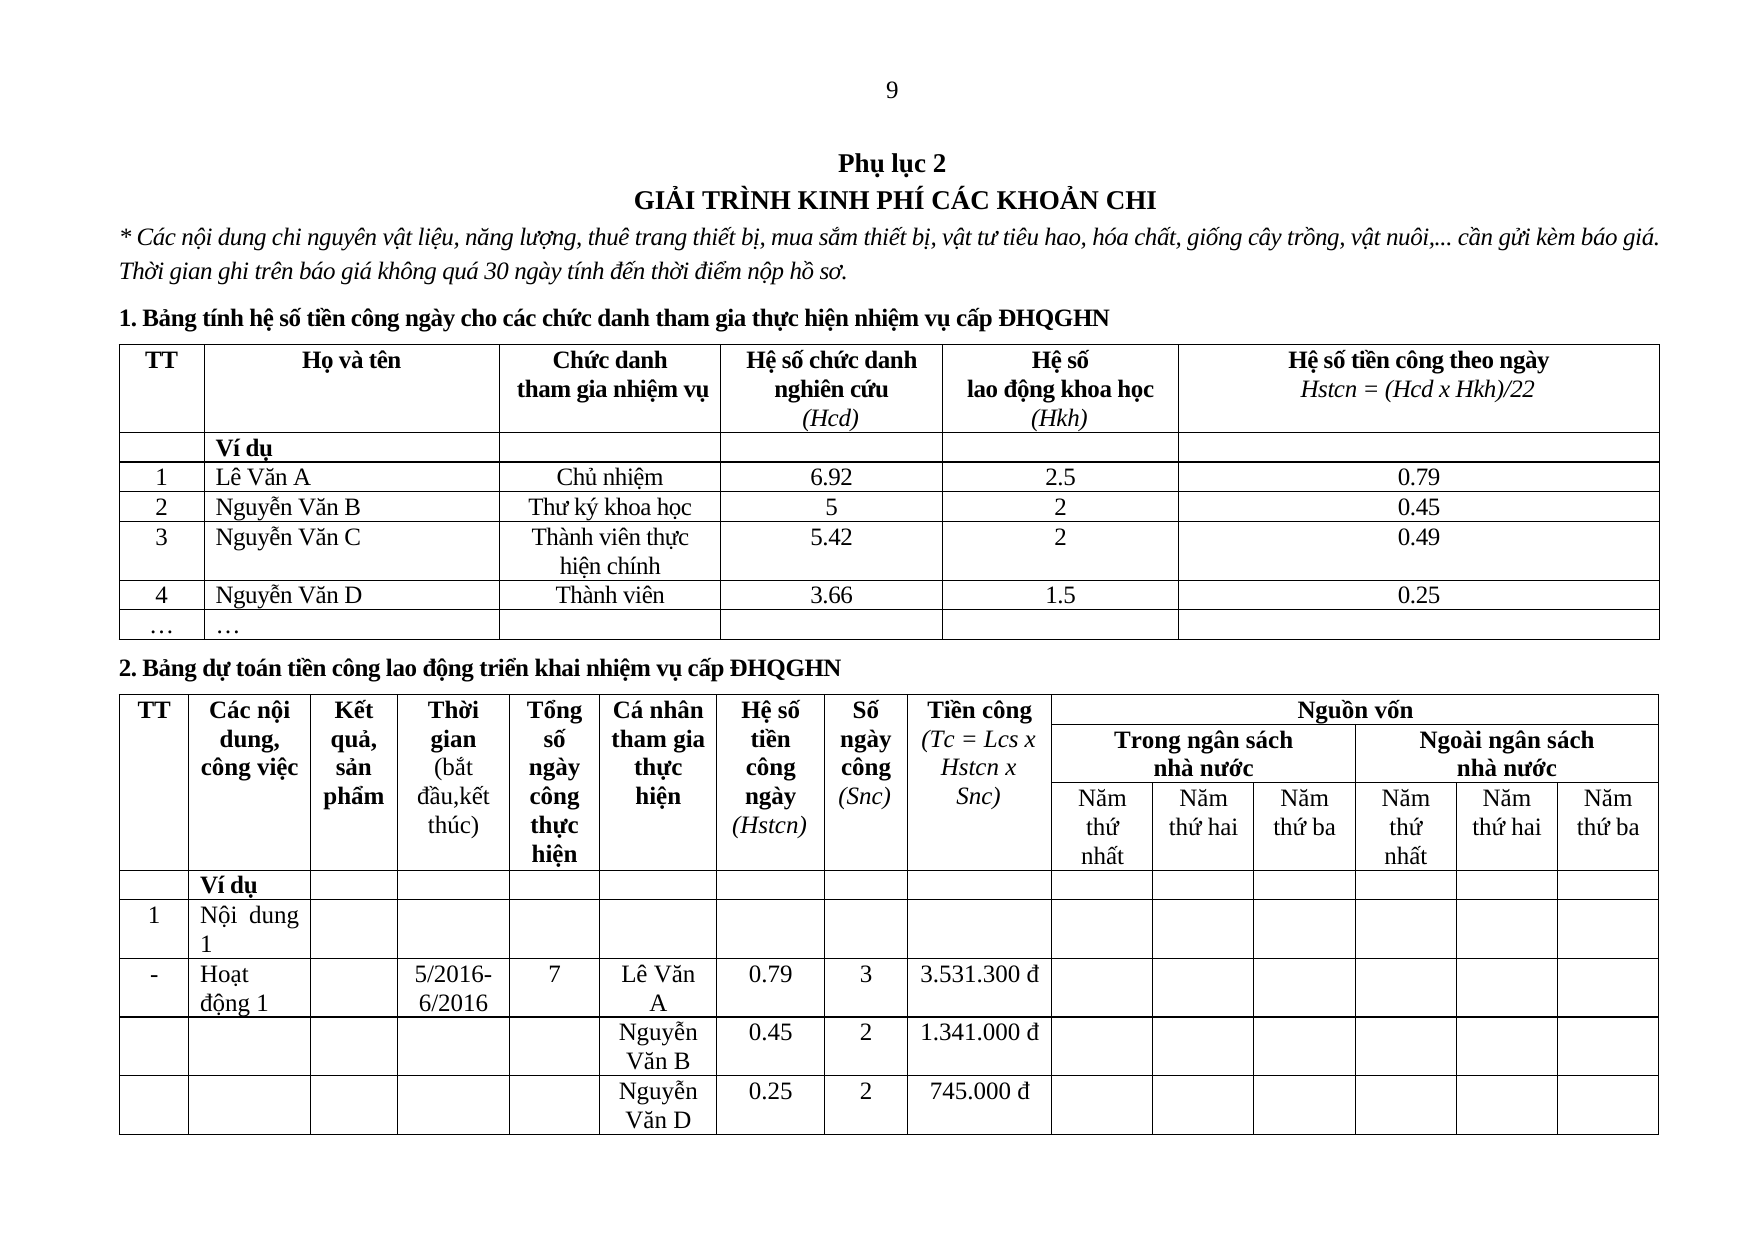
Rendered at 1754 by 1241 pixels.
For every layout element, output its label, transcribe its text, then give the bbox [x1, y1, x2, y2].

table_cell 0.79 [717, 959, 824, 1016]
table_cell [510, 900, 599, 958]
table_cell [717, 871, 824, 899]
table_cell [120, 1018, 188, 1075]
table_cell 7 [510, 959, 599, 1016]
table_cell [1153, 900, 1253, 958]
table_cell Hoạt động 1 [189, 959, 310, 1016]
table_cell 0.25 [717, 1076, 824, 1133]
table_cell [1052, 1018, 1152, 1075]
table_cell [500, 610, 720, 639]
table_cell … [120, 610, 204, 639]
table_cell [120, 871, 188, 899]
table_cell [1179, 433, 1659, 461]
table_cell 1.5 [943, 581, 1178, 609]
table_cell [311, 900, 397, 958]
table_cell 5/2016-6/2016 [398, 959, 509, 1016]
table_cell [1457, 871, 1557, 899]
table_cell [1254, 1018, 1355, 1075]
table_cell Nguyễn Văn C [205, 522, 499, 579]
table_header Tiền công (Tc = Lcs x Hstcn x Snc) [908, 695, 1051, 869]
table_cell [1153, 1018, 1253, 1075]
table_cell 3.531.300 đ [908, 959, 1051, 1016]
table_cell 0.49 [1179, 522, 1659, 579]
table_cell Thành viên [500, 581, 720, 609]
table_cell [1153, 871, 1253, 899]
table_cell Năm thứ ba [1558, 783, 1658, 869]
table_cell Năm thứ hai [1153, 783, 1253, 869]
table_cell Năm thứ nhất [1052, 783, 1152, 869]
table_cell [908, 871, 1051, 899]
table_header Họ và tên [205, 345, 499, 432]
text 1. Bảng tính hệ số tiền công ngày cho các chức danh tham gia thực hiện nhiệm vụ cấp ĐHQGHN [118, 303, 1665, 332]
table_header Cá nhân tham gia thực hiện [600, 695, 716, 869]
table_cell 0.45 [717, 1018, 824, 1075]
table_cell [1153, 1076, 1253, 1133]
table_header Hệ số tiền công theo ngày Hstcn = (Hcd x Hkh)/22 [1179, 345, 1659, 432]
table_cell [189, 1076, 310, 1133]
table_cell [311, 959, 397, 1016]
table_cell [1457, 1076, 1557, 1133]
table_cell [311, 871, 397, 899]
table_cell [1052, 900, 1152, 958]
table_cell [500, 433, 720, 461]
table_cell 2 [825, 1018, 907, 1075]
table_cell Lê Văn A [205, 463, 499, 491]
table_cell [398, 871, 509, 899]
table_cell [120, 1076, 188, 1133]
table_cell [825, 871, 907, 899]
table_cell [1356, 1076, 1456, 1133]
table_header Các nội dung, công việc [189, 695, 310, 869]
table_cell [1457, 959, 1557, 1016]
table_header TT [120, 695, 188, 869]
table_cell [510, 1076, 599, 1133]
text * Các nội dung chi nguyên vật liệu, năng lượng, thuê trang thiết bị, mua sắm thiết bị, vật tư tiêu hao, hóa chất, giống cây trồng, vật nuôi,... cần gửi kèm báo giá. Thời gian ghi trên báo giá không quá 30 ngày tính đến thời điểm nộp hồ sơ. [118, 222, 1665, 285]
table_cell Nguyễn Văn B [205, 492, 499, 521]
table_header Tổng số ngày công thực hiện [510, 695, 599, 869]
table_cell [1356, 959, 1456, 1016]
table_cell [721, 433, 942, 461]
table_cell Chủ nhiệm [500, 463, 720, 491]
table_header Thời gian (bắt đầu,kết thúc) [398, 695, 509, 869]
table_cell [398, 900, 509, 958]
table_cell Năm thứ ba [1254, 783, 1355, 869]
text 2. Bảng dự toán tiền công lao động triển khai nhiệm vụ cấp ĐHQGHN [118, 653, 1665, 681]
table_cell 1 [120, 900, 188, 958]
table_cell Nguyễn Văn D [600, 1076, 716, 1133]
table_cell [1254, 959, 1355, 1016]
table_cell 0.79 [1179, 463, 1659, 491]
table_cell [825, 900, 907, 958]
table_cell Năm thứ nhất [1356, 783, 1456, 869]
table_header TT [120, 345, 204, 432]
table_cell [1558, 1076, 1658, 1133]
table_cell 0.45 [1179, 492, 1659, 521]
table_cell Trong ngân sách nhà nước [1052, 725, 1355, 782]
text GIẢI TRÌNH KINH PHÍ CÁC KHOẢN CHI [118, 184, 1665, 215]
table_cell [717, 900, 824, 958]
table_cell 1.341.000 đ [908, 1018, 1051, 1075]
table_cell [1558, 1018, 1658, 1075]
table_cell Ví dụ [205, 433, 499, 461]
table_cell 3.66 [721, 581, 942, 609]
table_cell [1052, 871, 1152, 899]
table_cell 4 [120, 581, 204, 609]
table_header Số ngày công (Snc) [825, 695, 907, 869]
table_cell 3 [825, 959, 907, 1016]
table_cell [1558, 959, 1658, 1016]
table_cell [1254, 871, 1355, 899]
table_cell 2 [120, 492, 204, 521]
table_cell Nguyễn Văn B [600, 1018, 716, 1075]
table_cell [1052, 1076, 1152, 1133]
table_cell [189, 1018, 310, 1075]
table_cell [1356, 871, 1456, 899]
table_cell [311, 1018, 397, 1075]
table_header Hệ số chức danh nghiên cứu (Hcd) [721, 345, 942, 432]
table_header Kết quả, sản phẩm [311, 695, 397, 869]
table_cell Thư ký khoa học [500, 492, 720, 521]
table_cell 6.92 [721, 463, 942, 491]
table_cell Năm thứ hai [1457, 783, 1557, 869]
table_cell Nguyễn Văn D [205, 581, 499, 609]
table_cell [510, 1018, 599, 1075]
table_cell [1153, 959, 1253, 1016]
table_cell Ví dụ [189, 871, 310, 899]
text Phụ lục 2 [118, 147, 1665, 178]
table_header Hệ số tiền công ngày (Hstcn) [717, 695, 824, 869]
table_cell 2 [943, 522, 1178, 579]
table_cell 0.25 [1179, 581, 1659, 609]
table_cell Lê Văn A [600, 959, 716, 1016]
table_header Chức danh tham gia nhiệm vụ [500, 345, 720, 432]
table_cell … [205, 610, 499, 639]
table_header Nguồn vốn [1052, 695, 1658, 724]
table_cell [1356, 900, 1456, 958]
table_cell [1254, 900, 1355, 958]
table_cell 2 [825, 1076, 907, 1133]
table_cell [1457, 1018, 1557, 1075]
table_cell 2.5 [943, 463, 1178, 491]
table_cell 5 [721, 492, 942, 521]
table_cell [943, 433, 1178, 461]
table_cell [908, 900, 1051, 958]
table_cell [311, 1076, 397, 1133]
table_header Hệ số lao động khoa học (Hkh) [943, 345, 1178, 432]
table_cell [943, 610, 1178, 639]
table_cell 3 [120, 522, 204, 579]
table_cell [120, 433, 204, 461]
table_cell 1 [120, 463, 204, 491]
table_cell 745.000 đ [908, 1076, 1051, 1133]
table_cell [600, 900, 716, 958]
table_cell [398, 1076, 509, 1133]
table_cell [1179, 610, 1659, 639]
table_cell [721, 610, 942, 639]
table_cell [1254, 1076, 1355, 1133]
table_cell Ngoài ngân sách nhà nước [1356, 725, 1658, 782]
table_cell [398, 1018, 509, 1075]
table_cell [510, 871, 599, 899]
table_cell 5.42 [721, 522, 942, 579]
table_cell [1558, 900, 1658, 958]
table_cell [1558, 871, 1658, 899]
table_cell Nội dung 1 [189, 900, 310, 958]
table_cell [1457, 900, 1557, 958]
table_cell [600, 871, 716, 899]
table_cell [1052, 959, 1152, 1016]
table_cell - [120, 959, 188, 1016]
table_cell [1356, 1018, 1456, 1075]
table_cell Thành viên thực hiện chính [500, 522, 720, 579]
table_cell 2 [943, 492, 1178, 521]
